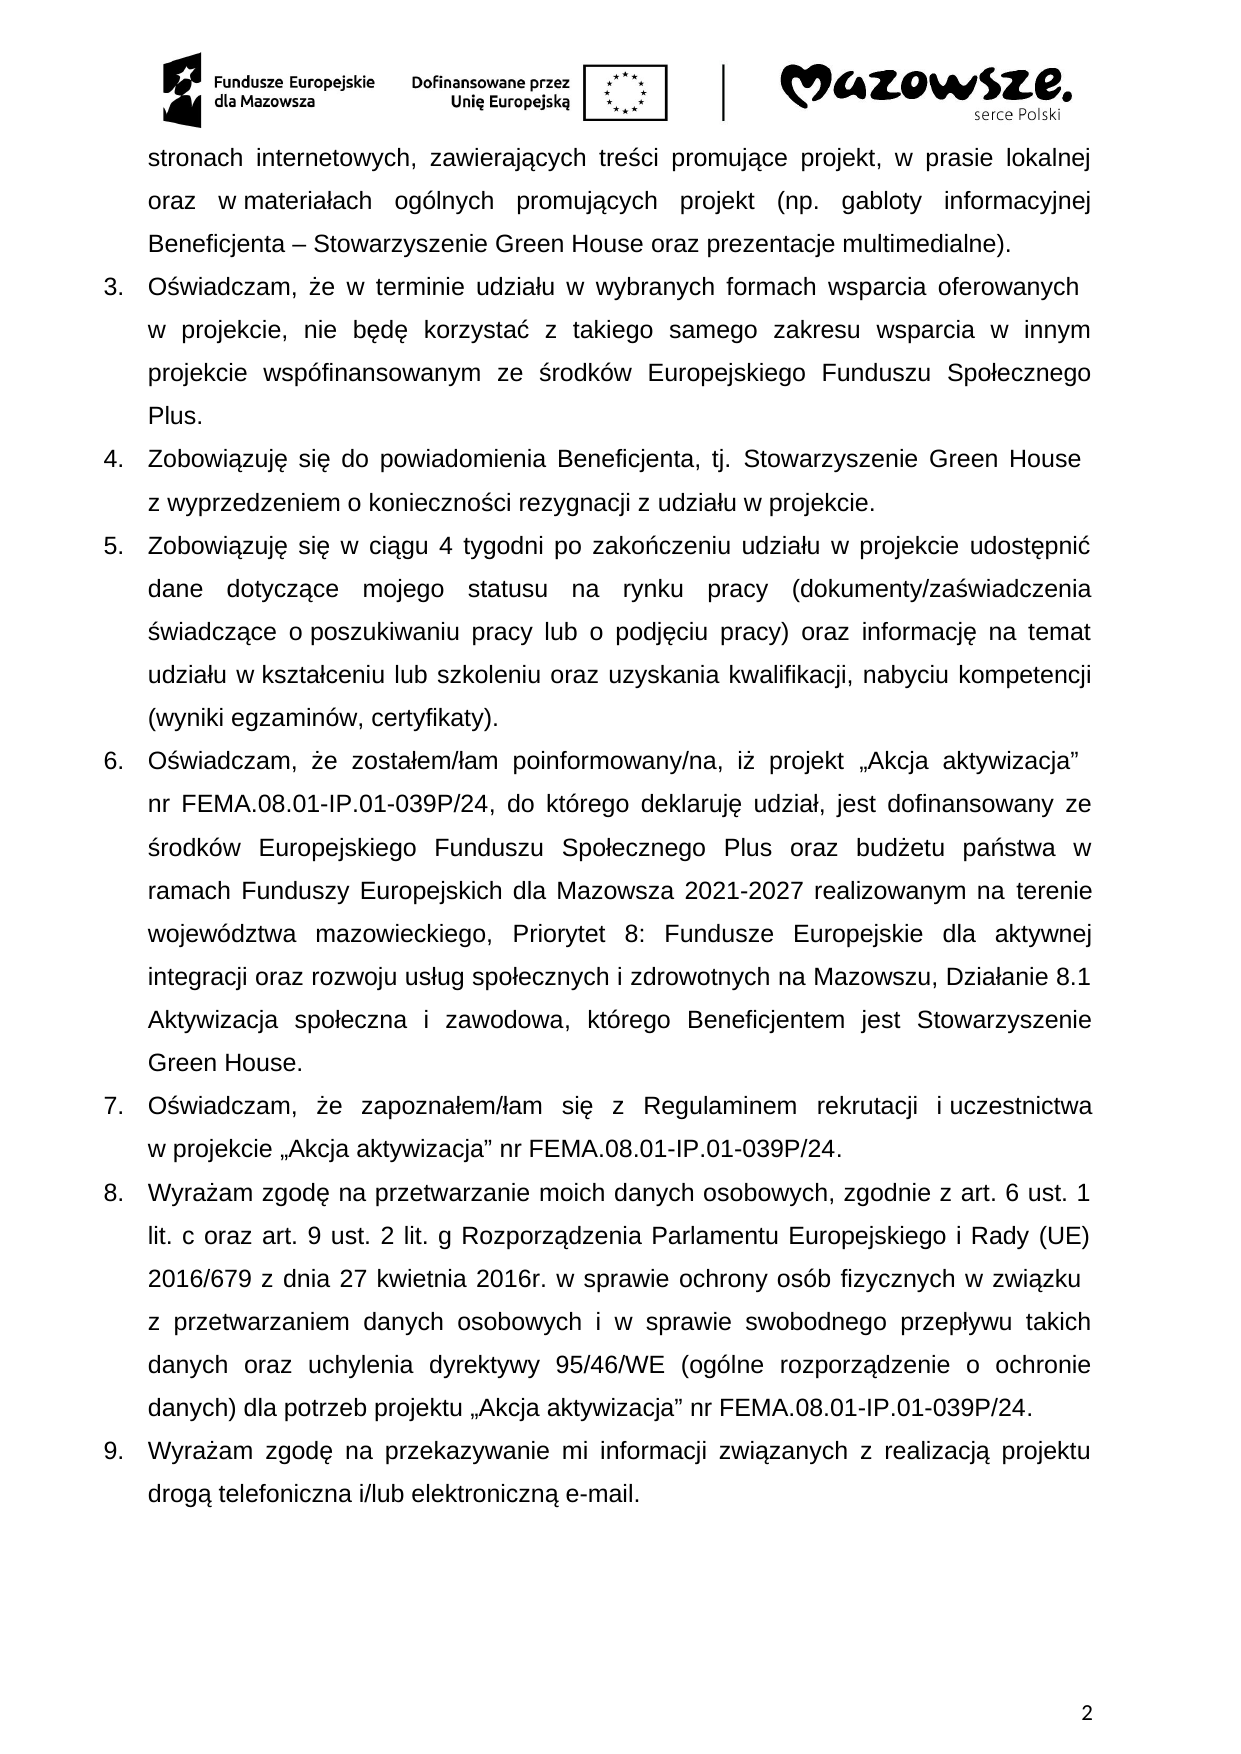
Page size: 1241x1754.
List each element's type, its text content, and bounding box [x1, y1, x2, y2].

picture [147, 35, 1093, 141]
list Oświadczam, że w terminie udziału w wybranych formach wsparcia oferowanych w projekcie, nie będę korzystać z takiego samego zakresu wsparcia w innym projekcie wspófinansowanym ze środków Europejskiego Funduszu Społecznego Plus. [103, 272, 1092, 430]
list Wyrażam zgodę na przetwarzanie moich danych osobowych, zgodnie z art. 6 ust. 1 lit. c oraz art. 9 ust. 2 lit. g Rozporządzenia Parlamentu Europejskiego i Rady (UE) 2016/679 z dnia 27 kwietnia 2016r. w sprawie ochrony osób fizycznych w związku z przetwarzaniem danych osobowych i w sprawie swobodnego przepływu takich danych oraz uchylenia dyrektywy 95/46/WE (ogólne rozporządzenie o ochronie danych) dla potrzeb projektu „Akcja aktywizacja” nr FEMA.08.01-IP.01-039P/24. [103, 1177, 1092, 1422]
list Oświadczam, że zostałem/łam poinformowany/na, iż projekt „Akcja aktywizacja” nr FEMA.08.01-IP.01-039P/24, do którego deklaruję udział, jest dofinansowany ze środków Europejskiego Funduszu Społecznego Plus oraz budżetu państwa w ramach Funduszy Europejskich dla Mazowsza 2021-2027 realizowanym na terenie województwa mazowieckiego, Priorytet 8: Fundusze Europejskie dla aktywnej integracji oraz rozwoju usług społecznych i zdrowotnych na Mazowszu, Działanie 8.1 Aktywizacja społeczna i zawodowa, którego Beneficjentem jest Stowarzyszenie Green House. [103, 746, 1092, 1077]
list Zobowiązuję się w ciągu 4 tygodni po zakończeniu udziału w projekcie udostępnić dane dotyczące mojego statusu na rynku pracy (dokumenty/zaświadczenia świadczące o poszukiwaniu pracy lub o podjęciu pracy) oraz informację na temat udziału w kształceniu lub szkoleniu oraz uzyskania kwalifikacji, nabyciu kompetencji (wyniki egzaminów, certyfikaty). [103, 531, 1092, 732]
list Wyrażam zgodę na przekazywanie mi informacji związanych z realizacją projektu drogą telefoniczna i/lub elektroniczną e-mail. [103, 1436, 1092, 1508]
list Zobowiązuję się do powiadomienia Beneficjenta, tj. Stowarzyszenie Green House z wyprzedzeniem o konieczności rezygnacji z udziału w projekcie. [103, 444, 1092, 516]
list Oświadczam, że zapoznałem/łam się z Regulaminem rekrutacji i uczestnictwa w projekcie „Akcja aktywizacja” nr FEMA.08.01-IP.01-039P/24. [103, 1091, 1092, 1163]
